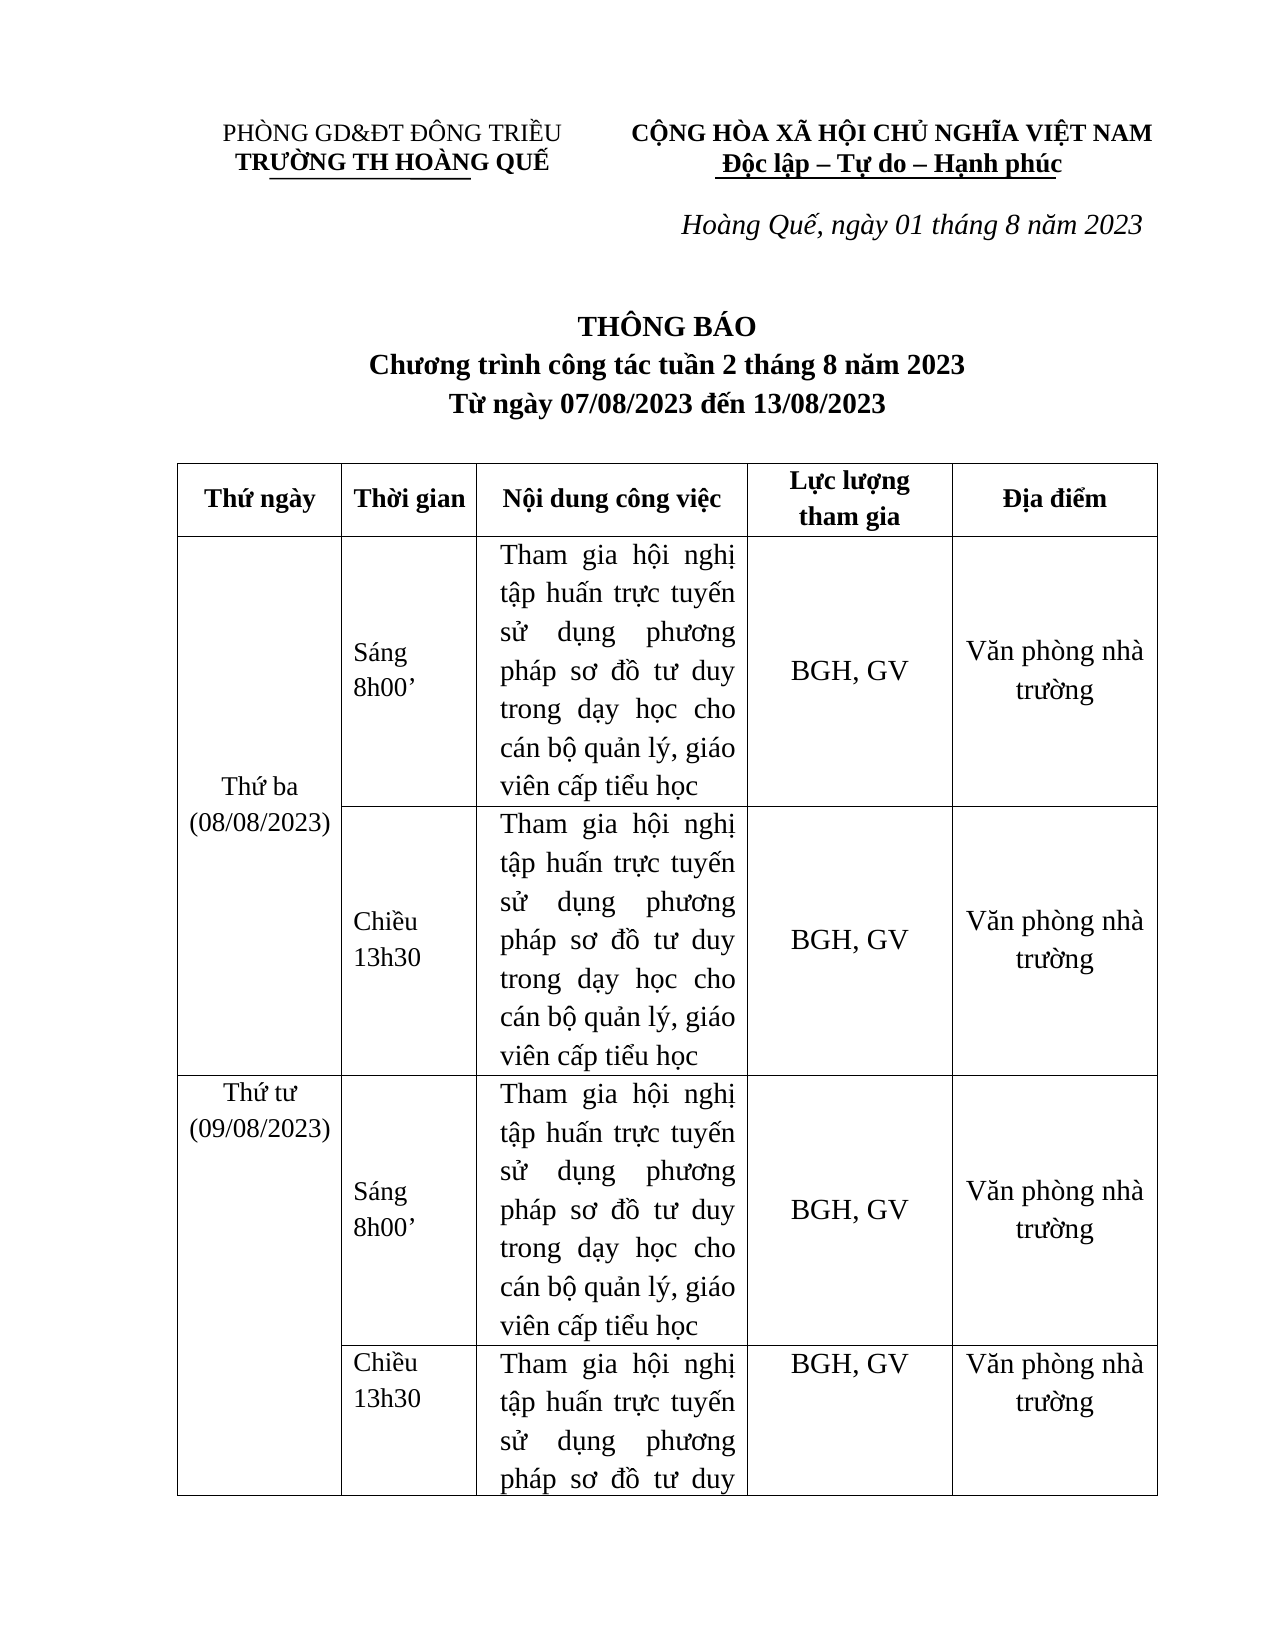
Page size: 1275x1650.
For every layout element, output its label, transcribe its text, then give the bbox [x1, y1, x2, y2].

table_cell Sáng 8h00’ [342, 1076, 476, 1345]
table_cell Chiều 13h30 [342, 807, 476, 1075]
table_header Thứ ngày [178, 464, 341, 536]
table_cell Tham gia hội nghị tập huấn trực tuyến sử dụng phương pháp sơ đồ tư duy trong dạy học cho cán bộ quản lý, giáo viên cấp tiểu học [477, 1076, 747, 1345]
table_cell Thứ ba (08/08/2023) [178, 537, 341, 1075]
table_header CỘNG HÒA XÃ HỘI CHỦ NGHĨA VIỆT Độc lập – Tự do – Hạnh phúc Hoàng Quế, ngày 01 tháng 8 năm 2023 [608, 118, 1157, 275]
table_cell Tham gia hội nghị tập huấn trực tuyến sử dụng phương pháp sơ đồ tư duy trong dạy học cho cán bộ quản lý, giáo viên cấp tiểu học [477, 807, 747, 1075]
table_cell BGH, GV [748, 807, 952, 1075]
table_cell BGH, GV [748, 537, 952, 806]
table_cell Tham gia hội nghị tập huấn trực tuyến sử dụng phương pháp sơ đồ tư duy trong dạy học cho cán bộ quản lý, giáo viên cấp tiểu học [477, 537, 747, 806]
table_cell Chiều 13h30 [342, 1346, 476, 1495]
table_cell Văn phòng nhà trường [953, 1346, 1157, 1495]
table_header Địa điểm [953, 464, 1157, 536]
table_header Lực lượng tham gia [748, 464, 952, 536]
table_cell Tham gia hội nghị tập huấn trực tuyến sử dụng phương pháp sơ đồ tư duy trong dạy học cho cán bộ quản lý, giáo viên cấp tiểu học [477, 1346, 747, 1495]
table_cell Thứ tư (09/08/2023) [178, 1076, 341, 1495]
table_cell Văn phòng nhà trường [953, 537, 1157, 806]
table_header Thời gian [342, 464, 476, 536]
text Từ ngày 07/08/2023 đến 13/08/2023 [177, 386, 1157, 419]
text THÔNG BÁO [177, 309, 1157, 342]
table_cell Văn phòng nhà trường [953, 807, 1157, 1075]
table_header PHÒNG GD&ĐT ĐÔNG TRIỀU TRƯỜNG TH HOÀNG QUẾ [177, 118, 607, 275]
table_cell BGH, GV [748, 1346, 952, 1495]
table_cell Văn phòng nhà trường [953, 1076, 1157, 1345]
table_header Nội dung công việc [477, 464, 747, 536]
table_cell Sáng 8h00’ [342, 537, 476, 806]
table_cell BGH, GV [748, 1076, 952, 1345]
text Chương trình công tác tuần 2 tháng 8 năm 2023 [177, 347, 1157, 381]
